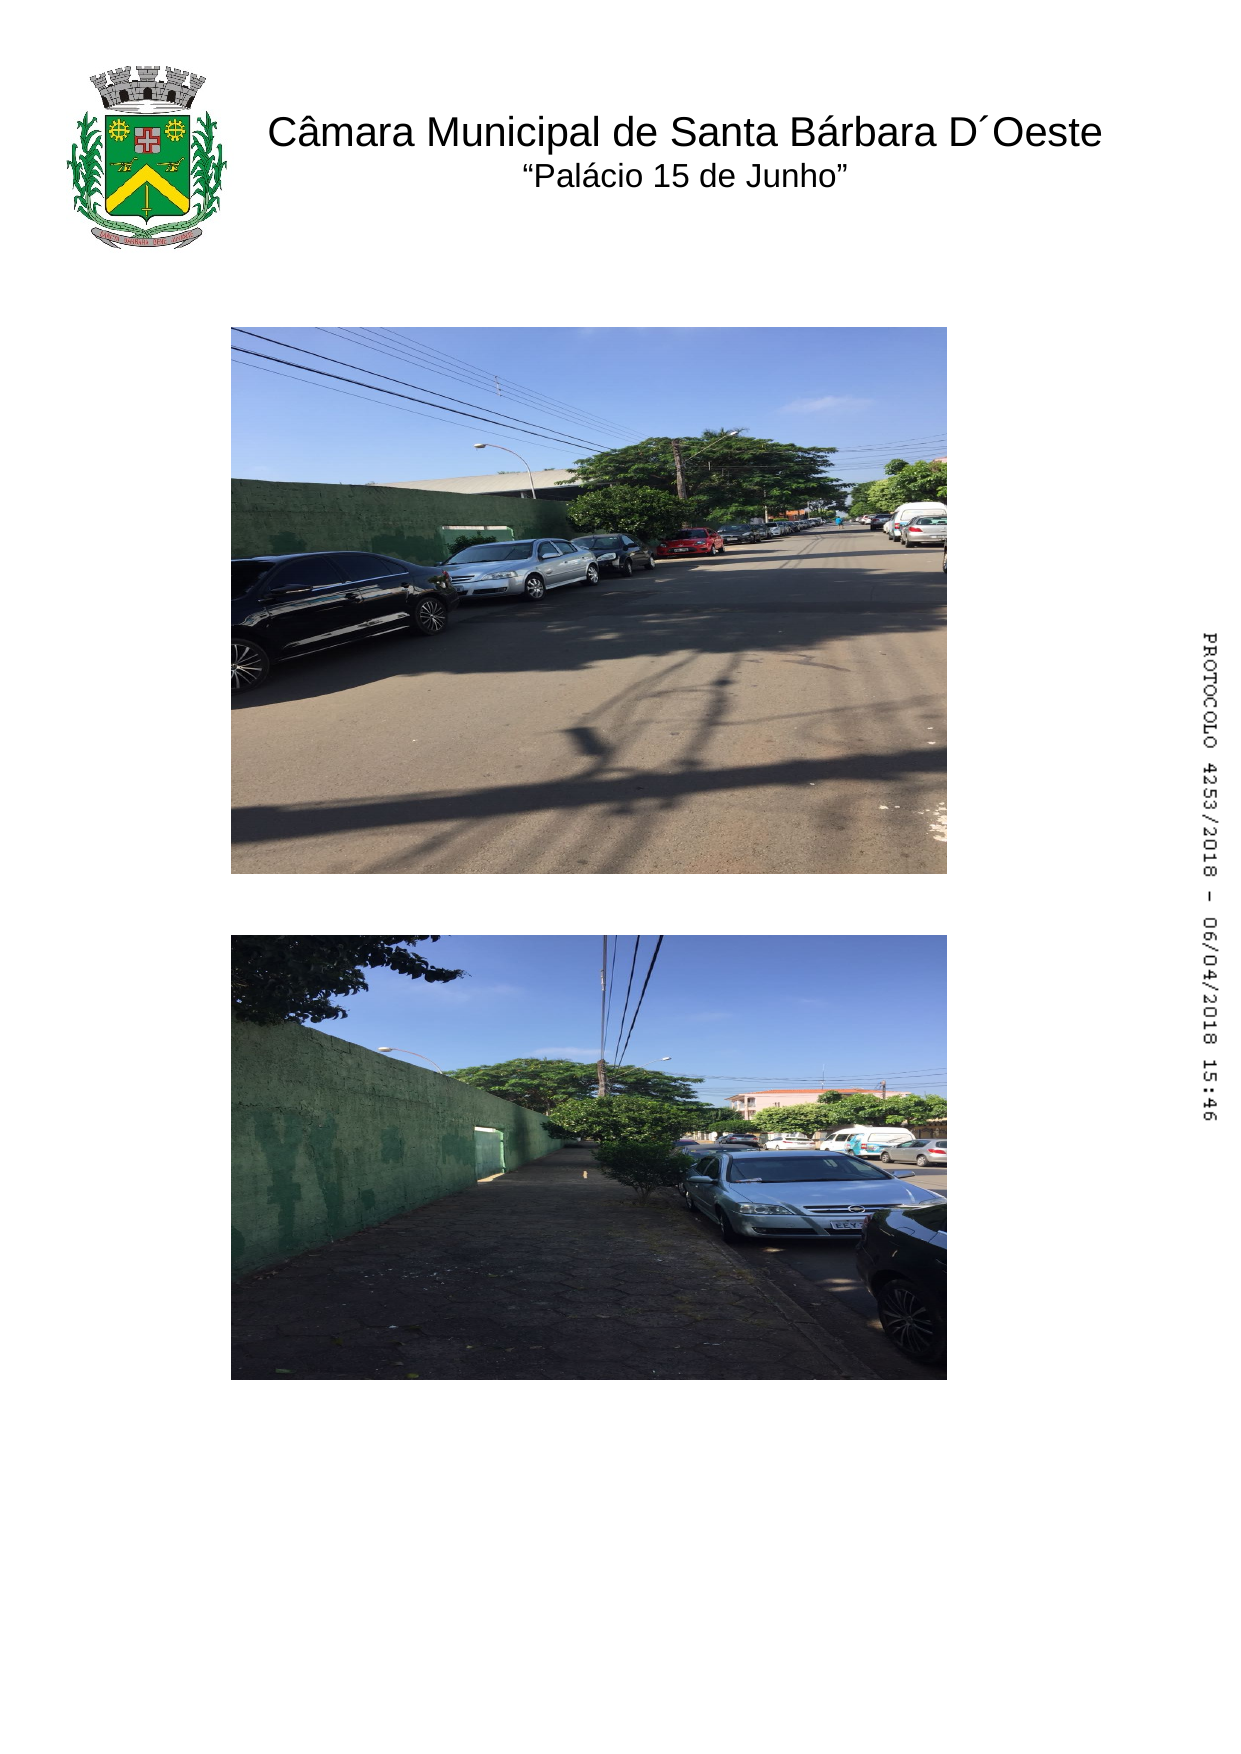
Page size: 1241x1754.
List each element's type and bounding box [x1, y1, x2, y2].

picture [231, 327, 947, 874]
picture [1177, 629, 1241, 1125]
picture [66, 66, 234, 256]
picture [231, 935, 947, 1380]
